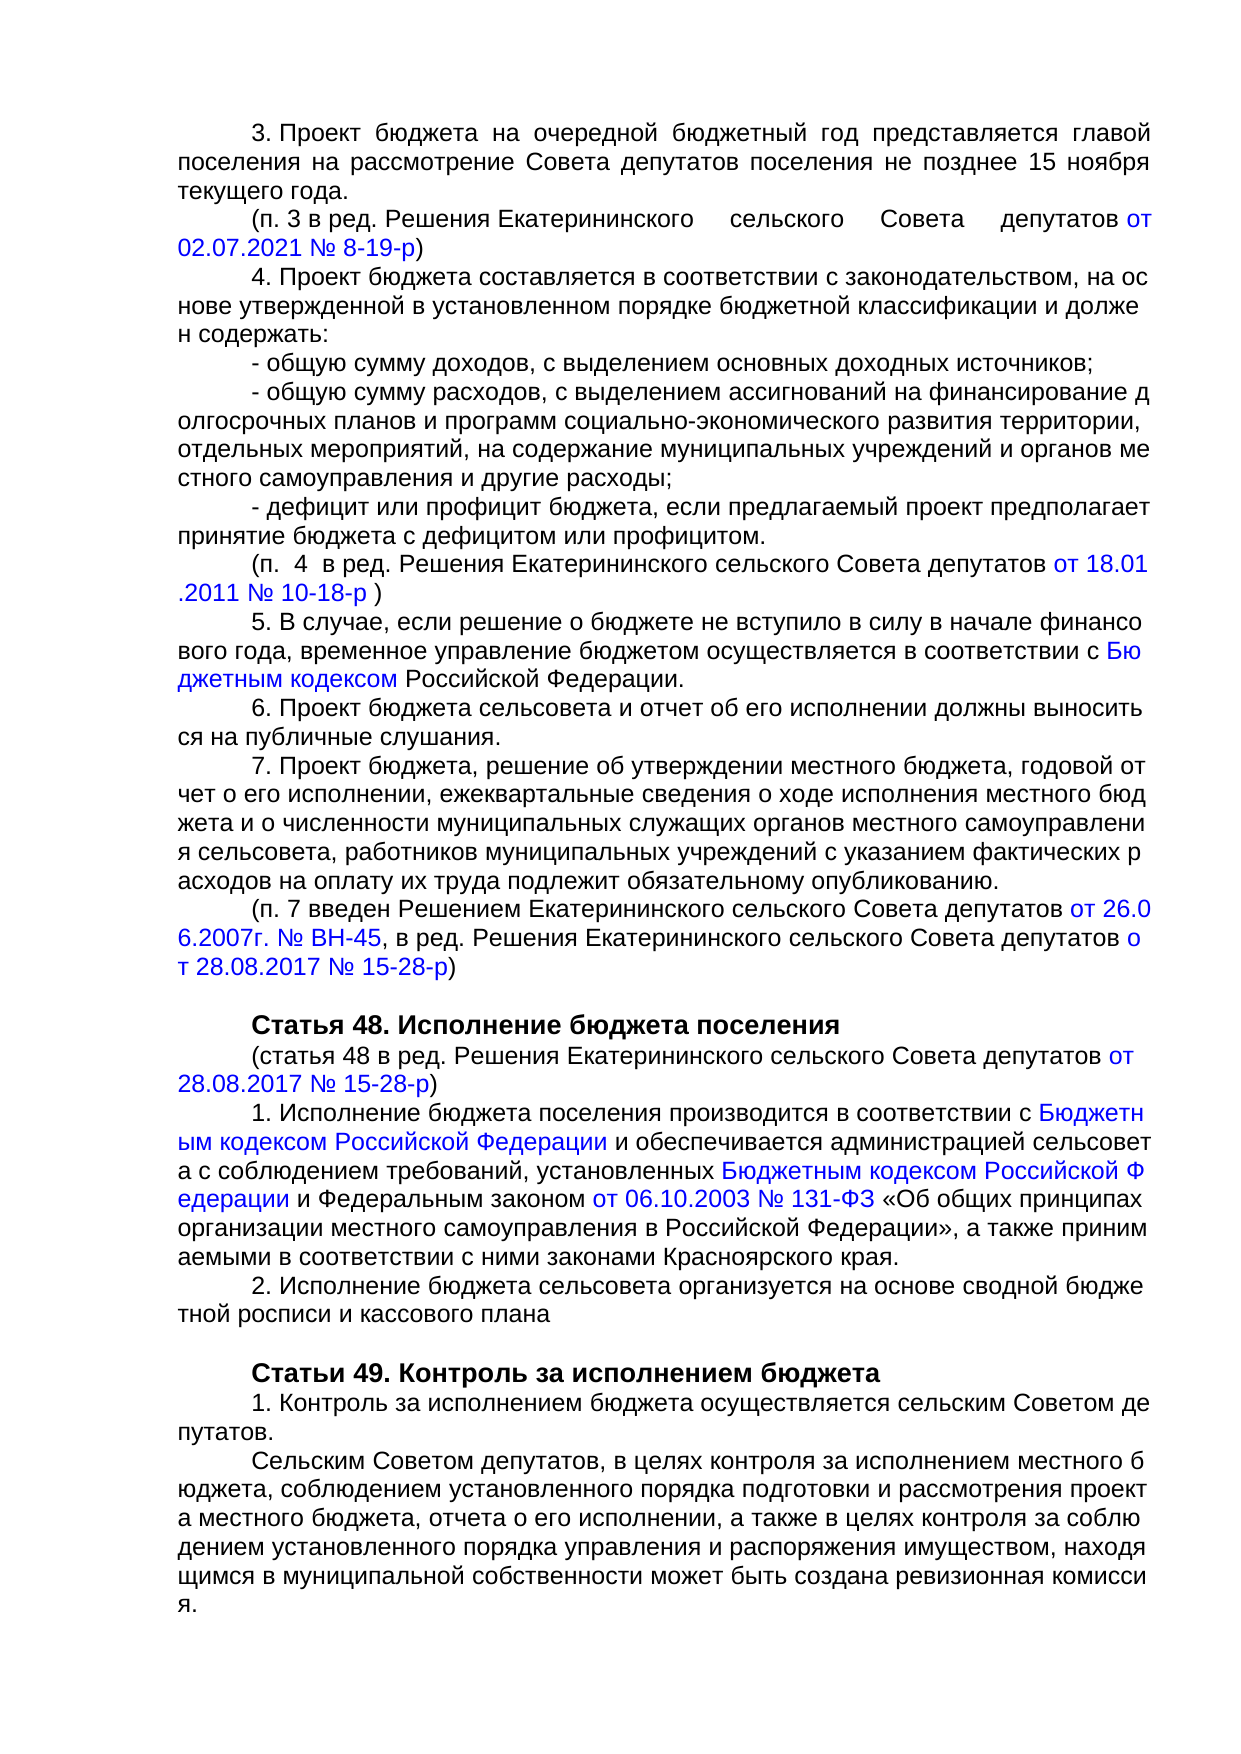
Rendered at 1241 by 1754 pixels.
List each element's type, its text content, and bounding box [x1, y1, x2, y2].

text 5. В случае, если решение о бюджете не вступило в силу в начале финансового года, временное управление бюджетом осуществляется в соответствии с Бюджетным кодексом Российской Федерации. [177, 607, 1152, 693]
text (статья 48 в ред. Решения Екатерининского сельского Совета депутатов от 28.08.2017 № 15-28-р) [177, 1041, 1152, 1098]
text 4. Проект бюджета составляется в соответствии с законодательством, на основе утвержденной в установленном порядке бюджетной классификации и должен содержать: [177, 262, 1152, 348]
text 7. Проект бюджета, решение об утверждении местного бюджета, годовой отчет о его исполнении, ежеквартальные сведения о ходе исполнения местного бюджета и о численности муниципальных служащих органов местного самоуправления сельсовета, работников муниципальных учреждений с указанием фактических расходов на оплату их труда подлежит обязательному опубликованию. [177, 751, 1152, 894]
text - дефицит или профицит бюджета, если предлагаемый проект предполагает принятие бюджета с дефицитом или профицитом. [177, 492, 1152, 549]
text 1. Контроль за исполнением бюджета осуществляется сельским Советом депутатов. [177, 1388, 1152, 1446]
text (п. 4 в ред. Решения Екатерининского сельского Совета депутатов от 18.01.2011 № 10-18-р ) [177, 549, 1152, 607]
text 2. Исполнение бюджета сельсовета организуется на основе сводной бюджетной росписи и кассового плана [177, 1271, 1152, 1328]
text 1. Исполнение бюджета поселения производится в соответствии с Бюджетным кодексом Российской Федерации и обеспечивается администрацией сельсовета с соблюдением требований, установленных Бюджетным кодексом Российской Федерации и Федеральным законом от 06.10.2003 № 131-ФЗ «Об общих принципах организации местного самоуправления в Российской Федерации», а также принимаемыми в соответствии с ними законами Красноярского края. [177, 1098, 1152, 1271]
text 6. Проект бюджета сельсовета и отчет об его исполнении должны выноситься на публичные слушания. [177, 693, 1152, 751]
text (п. 7 введен Решением Екатерининского сельского Совета депутатов от 26.06.2007г. № ВН-45, в ред. Решения Екатерининского сельского Совета депутатов от 28.08.2017 № 15-28-р) [177, 894, 1152, 981]
text 3. Проект бюджета на очередной бюджетный год представляется главой поселения на рассмотрение Совета депутатов поселения не позднее 15 ноября текущего года. [177, 118, 1152, 204]
text - общую сумму расходов, с выделением ассигнований на финансирование долгосрочных планов и программ социально-экономического развития территории, отдельных мероприятий, на содержание муниципальных учреждений и органов местного самоуправления и другие расходы; [177, 377, 1152, 492]
text - общую сумму доходов, с выделением основных доходных источников; [177, 348, 1152, 377]
text (п. 3 в ред. Решения Екатерининского сельского Совета депутатов от 02.07.2021 № 8-19-р) [177, 204, 1152, 262]
text Статья 48. Исполнение бюджета поселения [177, 1009, 1152, 1041]
text Сельским Советом депутатов, в целях контроля за исполнением местного бюджета, соблюдением установленного порядка подготовки и рассмотрения проекта местного бюджета, отчета о его исполнении, а также в целях контроля за соблюдением установленного порядка управления и распоряжения имуществом, находящимся в муниципальной собственности может быть создана ревизионная комиссия. [177, 1446, 1152, 1618]
text Статьи 49. Контроль за исполнением бюджета [177, 1357, 1152, 1388]
